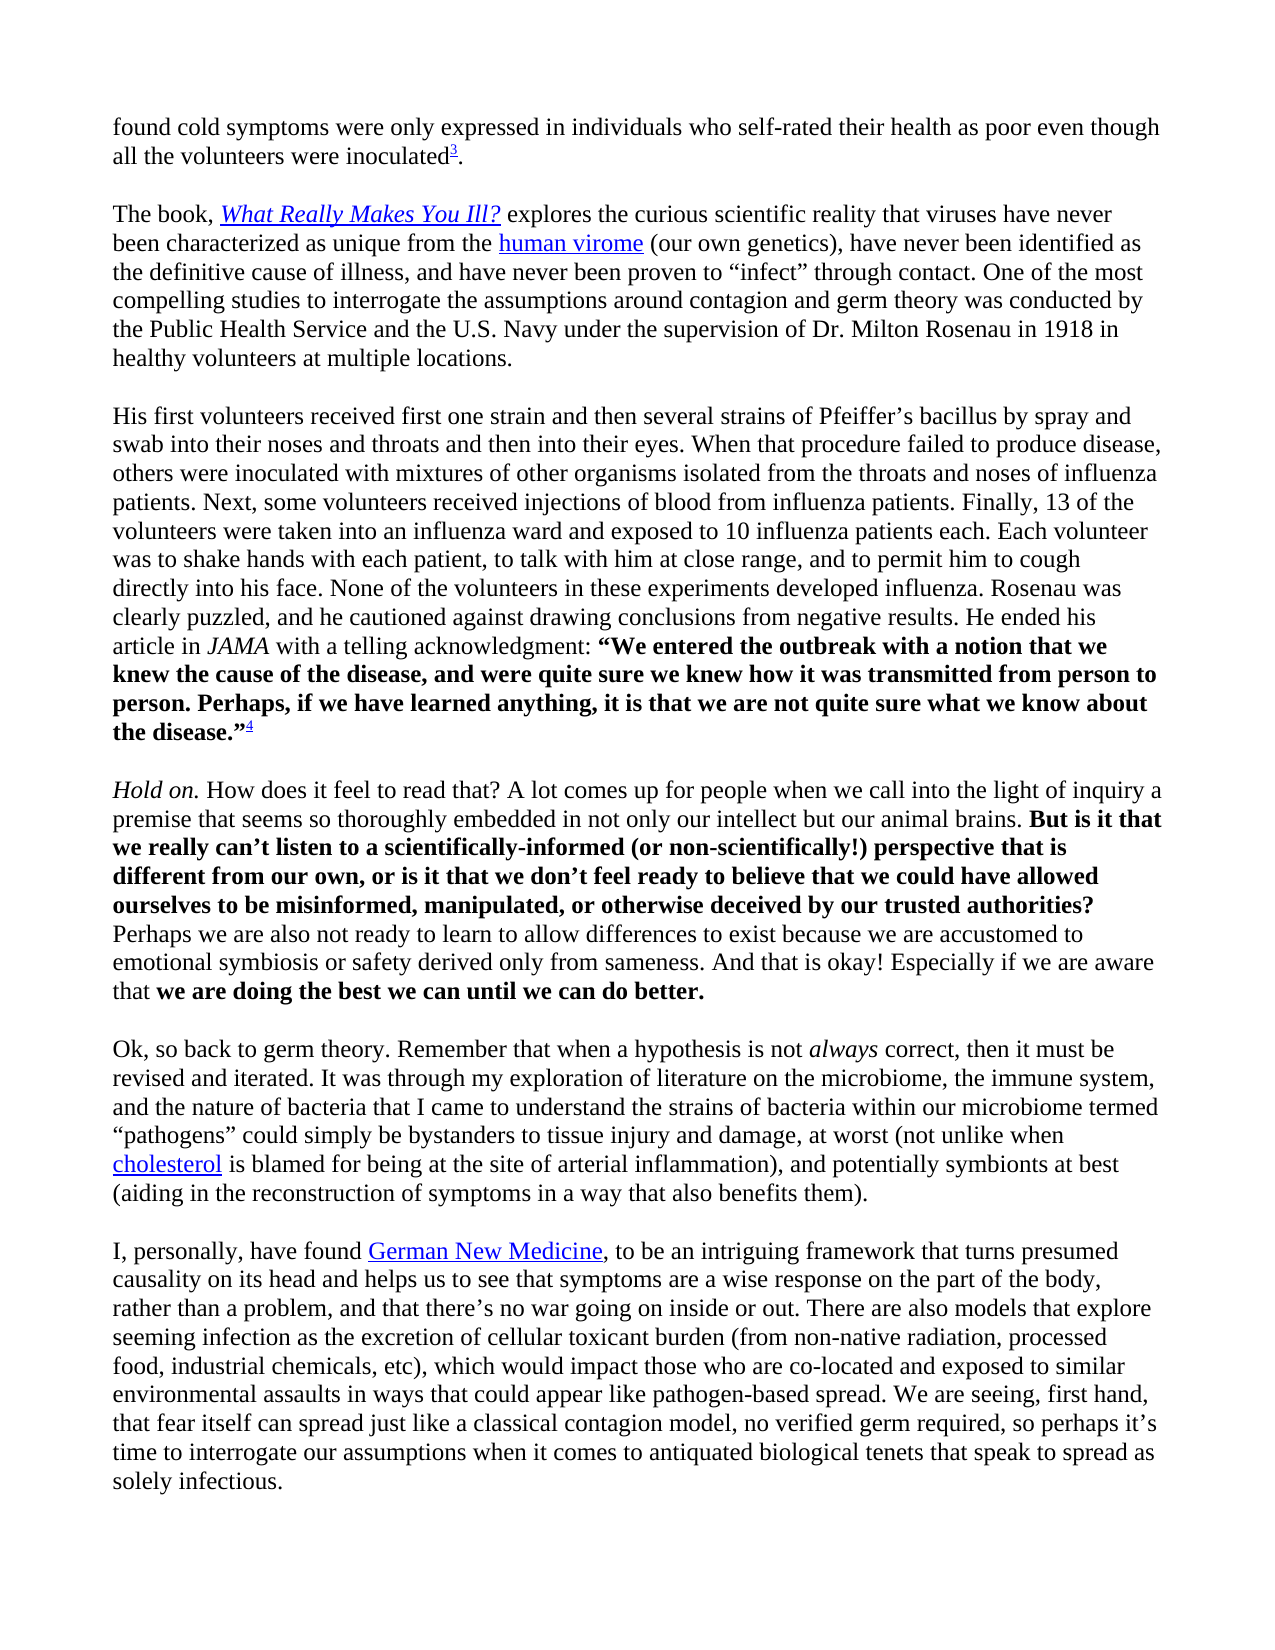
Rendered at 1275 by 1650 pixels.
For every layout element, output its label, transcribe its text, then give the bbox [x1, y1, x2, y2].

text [112, 112, 1162, 170]
text Ok, so back to germ theory. Remember that when a hypothesis is not always correct, then it must be revised and iterated. It was through my exploration of literature on the microbiome, the immune system, and the nature of bacteria that I came to understand the strains of bacteria within our microbiome termed “pathogens” could simply be bystanders to tissue injury and damage, at worst (not unlike when cholesterol is blamed for being at the site of arterial inflammation), and potentially symbionts at best (aiding in the reconstruction of symptoms in a way that also benefits them). [112, 1034, 1162, 1207]
text His first volunteers received first one strain and then several strains of Pfeiffer’s bacillus by spray and swab into their noses and throats and then into their eyes. When that procedure failed to produce disease, others were inoculated with mixtures of other organisms isolated from the throats and noses of influenza patients. Next, some volunteers received injections of blood from influenza patients. Finally, 13 of the volunteers were taken into an influenza ward and exposed to 10 influenza patients each. Each volunteer was to shake hands with each patient, to talk with him at close range, and to permit him to cough directly into his face. None of the volunteers in these experiments developed influenza. Rosenau was clearly puzzled, and he cautioned against drawing conclusions from negative results. He ended his article in JAMA with a telling acknowledgment: “We entered the outbreak with a notion that we knew the cause of the disease, and were quite sure we knew how it was transmitted from person to person. Perhaps, if we have learned anything, it is that we are not quite sure what we know about the disease.”4 [112, 401, 1162, 746]
text I, personally, have found German New Medicine, to be an intriguing framework that turns presumed causality on its head and helps us to see that symptoms are a wise response on the part of the body, rather than a problem, and that there’s no war going on inside or out. There are also models that explore seeming infection as the excretion of cellular toxicant burden (from non-native radiation, processed food, industrial chemicals, etc), which would impact those who are co-located and exposed to similar environmental assaults in ways that could appear like pathogen-based spread. We are seeing, first hand, that fear itself can spread just like a classical contagion model, no verified germ required, so perhaps it’s time to interrogate our assumptions when it comes to antiquated biological tenets that speak to spread as solely infectious. [112, 1236, 1162, 1494]
text The book, What Really Makes You Ill? explores the curious scientific reality that viruses have never been characterized as unique from the human virome (our own genetics), have never been identified as the definitive cause of illness, and have never been proven to “infect” through contact. One of the most compelling studies to interrogate the assumptions around contagion and germ theory was conducted by the Public Health Service and the U.S. Navy under the supervision of Dr. Milton Rosenau in 1918 in healthy volunteers at multiple locations. [112, 199, 1162, 372]
text Hold on. How does it feel to read that? A lot comes up for people when we call into the light of inquiry a premise that seems so thoroughly embedded in not only our intellect but our animal brains. But is it that we really can’t listen to a scientifically-informed (or non-scientifically!) perspective that is different from our own, or is it that we don’t feel ready to believe that we could have allowed ourselves to be misinformed, manipulated, or otherwise deceived by our trusted authorities? Perhaps we are also not ready to learn to allow differences to exist because we are accustomed to emotional symbiosis or safety derived only from sameness. And that is okay! Especially if we are aware that we are doing the best we can until we can do better. [112, 775, 1162, 1005]
